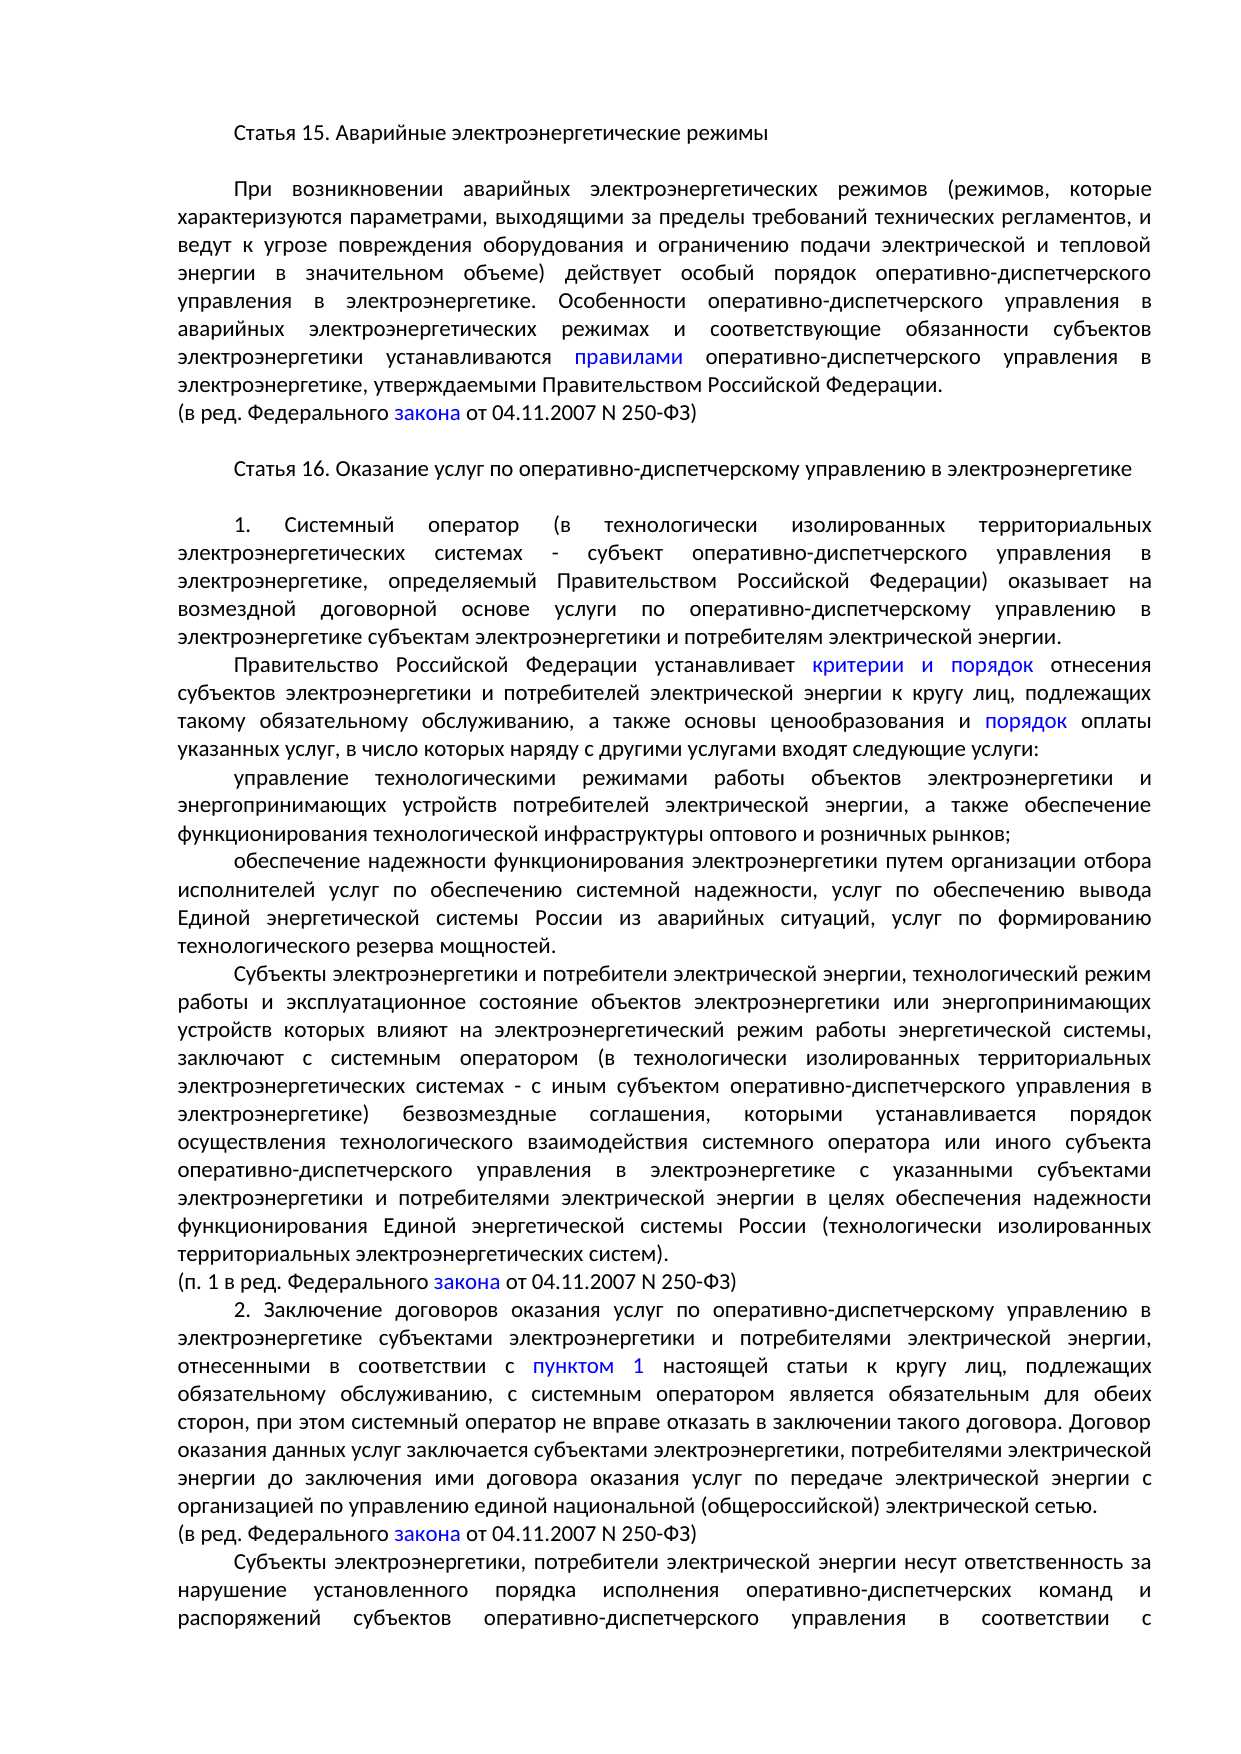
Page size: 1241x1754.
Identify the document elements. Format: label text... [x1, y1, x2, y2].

text Правительство Российской Федерации устанавливает критерии и порядок отнесения субъектов электроэнергетики и потребителей электрической энергии к кругу лиц, подлежащих такому обязательному обслуживанию, а также основы ценообразования и порядок оплаты указанных услуг, в число которых наряду с другими услугами входят следующие услуги: [177, 651, 1152, 763]
text Статья 16. Оказание услуг по оперативно-диспетчерскому управлению в электроэнергетике [177, 454, 1152, 482]
text обеспечение надежности функционирования электроэнергетики путем организации отбора исполнителей услуг по обеспечению системной надежности, услуг по обеспечению вывода Единой энергетической системы России из аварийных ситуаций, услуг по формированию технологического резерва мощностей. [177, 847, 1152, 959]
text Субъекты электроэнергетики и потребители электрической энергии, технологический режим работы и эксплуатационное состояние объектов электроэнергетики или энергопринимающих устройств которых влияют на электроэнергетический режим работы энергетической системы, заключают с системным оператором (в технологически изолированных территориальных электроэнергетических системах - с иным субъектом оперативно-диспетчерского управления в электроэнергетике) безвозмездные соглашения, которыми устанавливается порядок осуществления технологического взаимодействия системного оператора или иного субъекта оперативно-диспетчерского управления в электроэнергетике с указанными субъектами электроэнергетики и потребителями электрической энергии в целях обеспечения надежности функционирования Единой энергетической системы России (технологически изолированных территориальных электроэнергетических систем). [177, 959, 1152, 1267]
text Статья 15. Аварийные электроэнергетические режимы [177, 118, 1152, 146]
text При возникновении аварийных электроэнергетических режимов (режимов, которые характеризуются параметрами, выходящими за пределы требований технических регламентов, и ведут к угрозе повреждения оборудования и ограничению подачи электрической и тепловой энергии в значительном объеме) действует особый порядок оперативно-диспетчерского управления в электроэнергетике. Особенности оперативно-диспетчерского управления в аварийных электроэнергетических режимах и соответствующие обязанности субъектов электроэнергетики устанавливаются правилами оперативно-диспетчерского управления в электроэнергетике, утверждаемыми Правительством Российской Федерации. [177, 174, 1152, 398]
text (п. 1 в ред. Федерального закона от 04.11.2007 N 250-ФЗ) [177, 1267, 1152, 1295]
text 2. Заключение договоров оказания услуг по оперативно-диспетчерскому управлению в электроэнергетике субъектами электроэнергетики и потребителями электрической энергии, отнесенными в соответствии с пунктом 1 настоящей статьи к кругу лиц, подлежащих обязательному обслуживанию, с системным оператором является обязательным для обеих сторон, при этом системный оператор не вправе отказать в заключении такого договора. Договор оказания данных услуг заключается субъектами электроэнергетики, потребителями электрической энергии до заключения ими договора оказания услуг по передаче электрической энергии с организацией по управлению единой национальной (общероссийской) электрической сетью. [177, 1295, 1152, 1519]
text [177, 1547, 1152, 1631]
text управление технологическими режимами работы объектов электроэнергетики и энергопринимающих устройств потребителей электрической энергии, а также обеспечение функционирования технологической инфраструктуры оптового и розничных рынков; [177, 763, 1152, 847]
text 1. Системный оператор (в технологически изолированных территориальных электроэнергетических системах - субъект оперативно-диспетчерского управления в электроэнергетике, определяемый Правительством Российской Федерации) оказывает на возмездной договорной основе услуги по оперативно-диспетчерскому управлению в электроэнергетике субъектам электроэнергетики и потребителям электрической энергии. [177, 510, 1152, 651]
text (в ред. Федерального закона от 04.11.2007 N 250-ФЗ) [177, 1519, 1152, 1547]
text (в ред. Федерального закона от 04.11.2007 N 250-ФЗ) [177, 398, 1152, 426]
